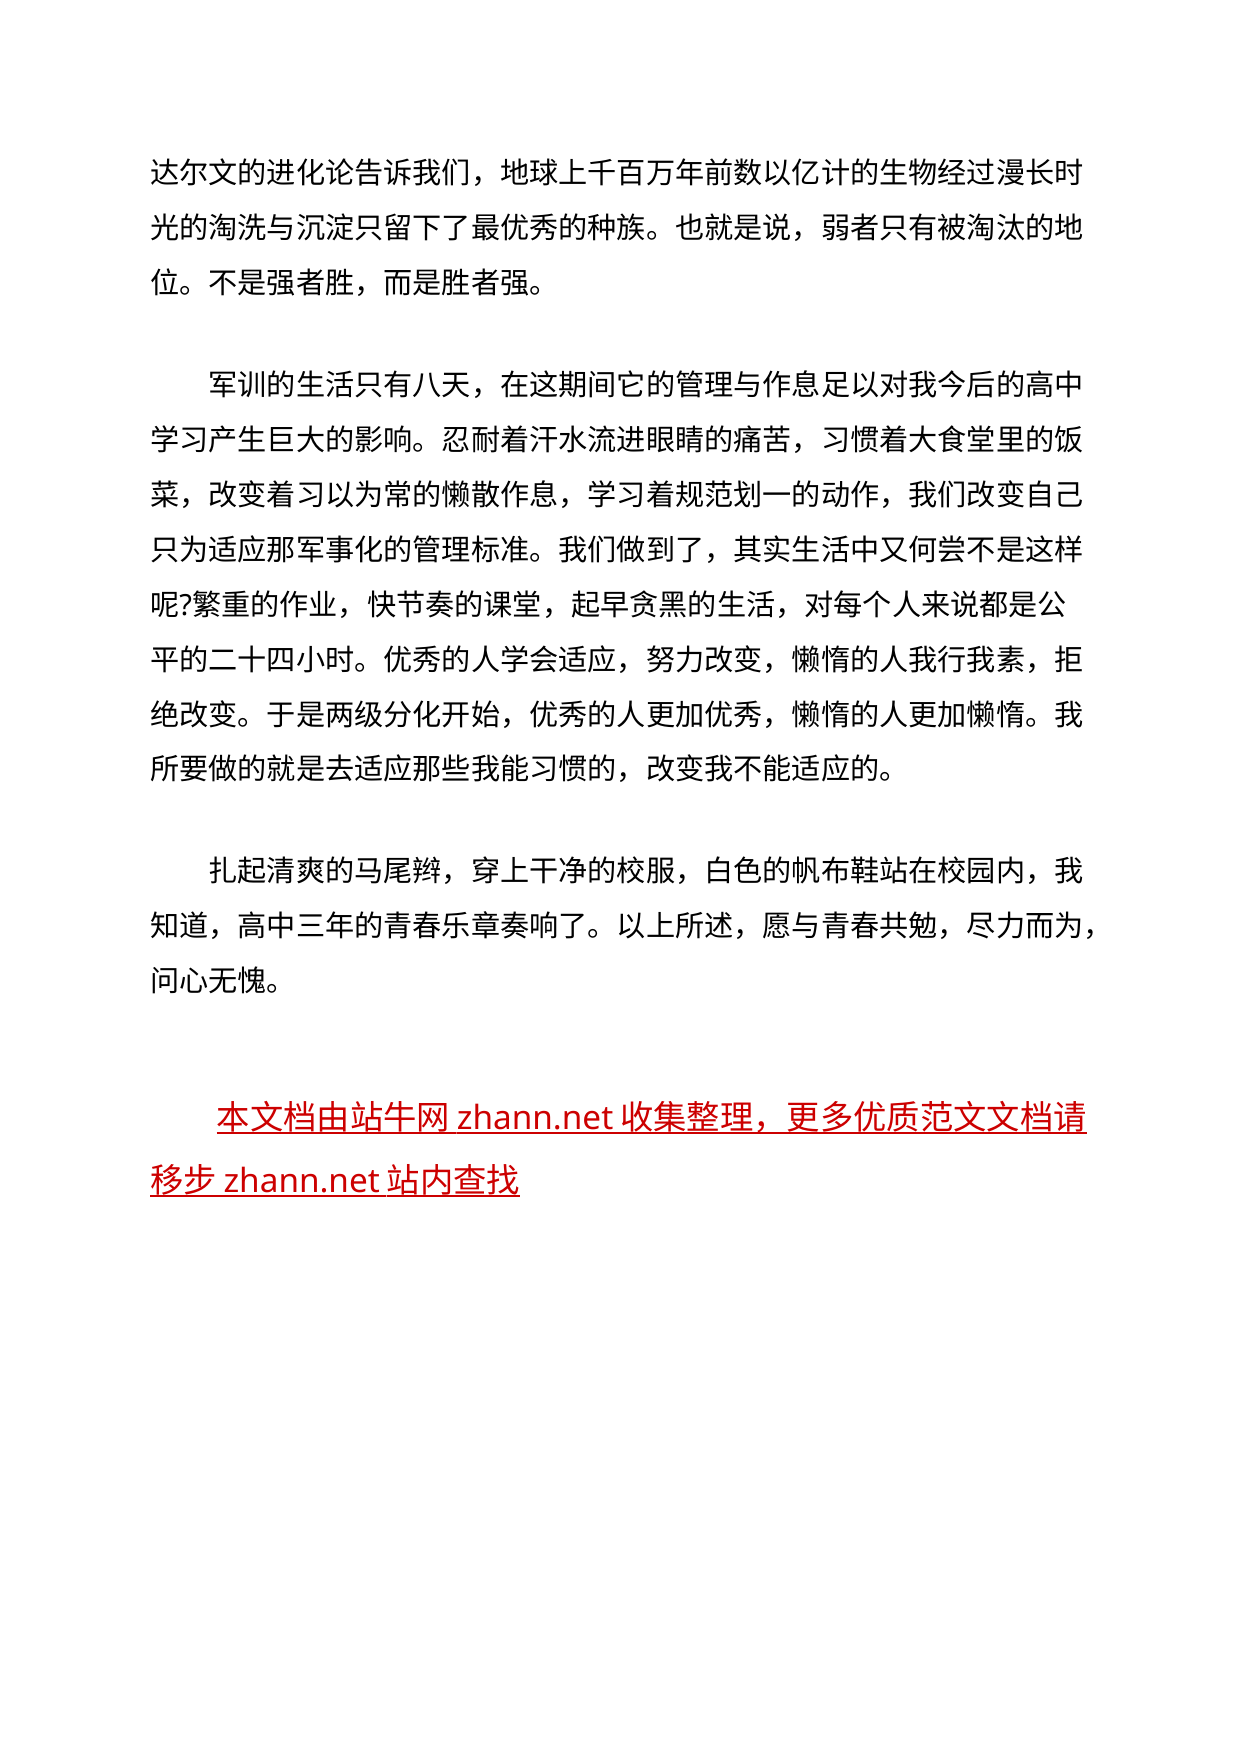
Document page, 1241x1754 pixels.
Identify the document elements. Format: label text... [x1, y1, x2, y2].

text 军训的生活只有八天，在这期间它的管理与作息足以对我今后的高中学习产生巨大的影响。忍耐着汗水流进眼睛的痛苦，习惯着大食堂里的饭菜，改变着习以为常的懒散作息，学习着规范划一的动作，我们改变自己只为适应那军事化的管理标准。我们做到了，其实生活中又何尝不是这样呢?繁重的作业，快节奏的课堂，起早贪黑的生活，对每个人来说都是公平的二十四小时。优秀的人学会适应，努力改变，懒惰的人我行我素，拒绝改变。于是两级分化开始，优秀的人更加优秀，懒惰的人更加懒惰。我所要做的就是去适应那些我能习惯的，改变我不能适应的。 [150, 362, 1090, 788]
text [150, 150, 1090, 302]
text 本文档由站牛网zhann.net收集整理，更多优质范文文档请移步zhann.net站内查找 [150, 1091, 1090, 1202]
text 扎起清爽的马尾辫，穿上干净的校服，白色的帆布鞋站在校园内，我知道，高中三年的青春乐章奏响了。以上所述，愿与青春共勉，尽力而为，问心无愧。 [150, 848, 1090, 1000]
